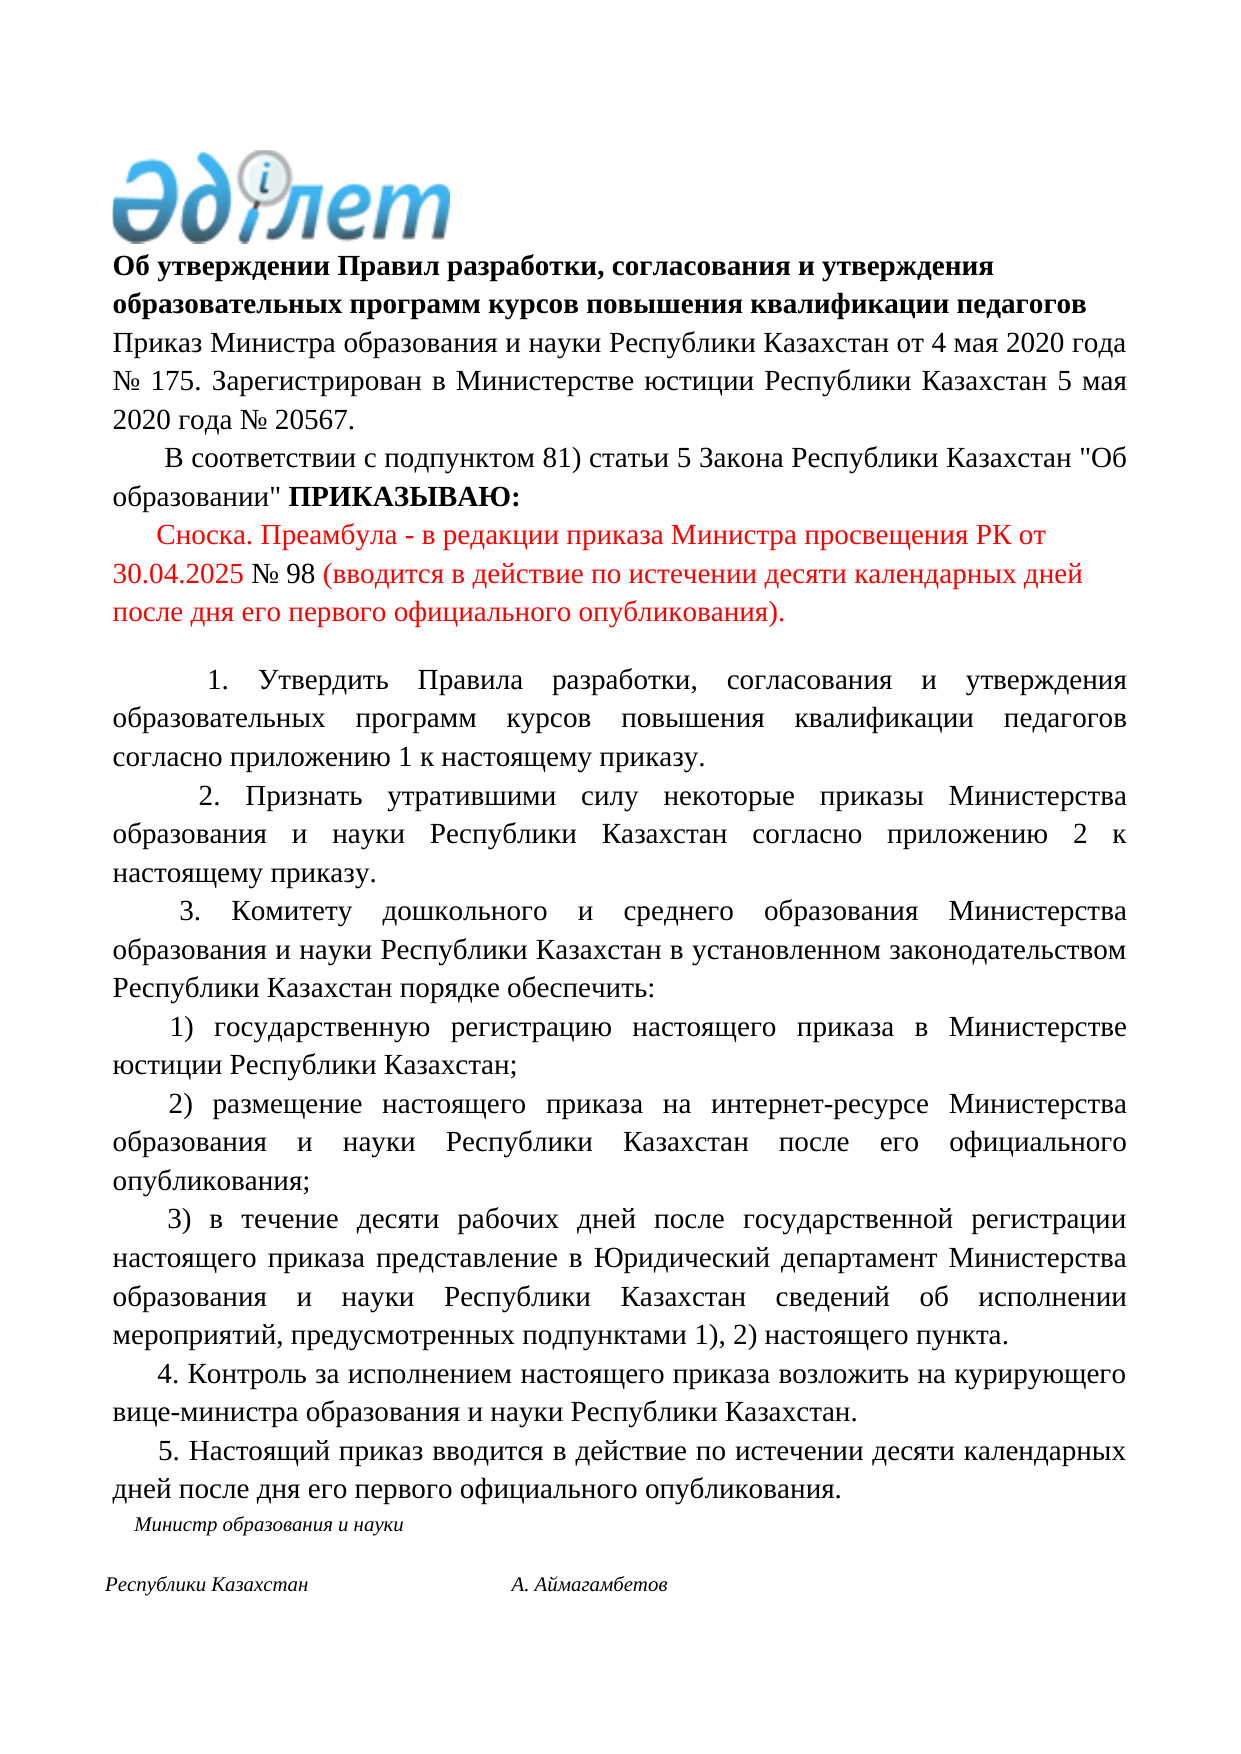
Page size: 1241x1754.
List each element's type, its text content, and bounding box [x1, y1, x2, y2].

text 1. Утвердить Правила разработки, согласования и утверждения образовательных программ курсов повышения квалификации педагогов согласно приложению 1 к настоящему приказу. [112, 662, 1128, 773]
picture [112, 150, 451, 244]
text 1) государственную регистрацию настоящего приказа в Министерстве юстиции Республики Казахстан; [112, 1009, 1128, 1081]
text В соответствии с подпунктом 81) статьи 5 Закона Республики Казахстан "Об образовании" ПРИКАЗЫВАЮ: [112, 440, 1128, 512]
table_header Министр образования и науки Республики Казахстан А. Аймагамбетов [101, 1510, 1240, 1603]
text Приказ Министра образования и науки Республики Казахстан от 4 мая 2020 года № 175. Зарегистрирован в Министерстве юстиции Республики Казахстан 5 мая 2020 года № 20567. [112, 325, 1128, 435]
text 2) размещение настоящего приказа на интернет-ресурсе Министерства образования и науки Республики Казахстан после его официального опубликования; [112, 1086, 1128, 1197]
text Сноска. Преамбула - в редакции приказа Министра просвещения РК от 30.04.2025 № 98 (вводится в действие по истечении десяти календарных дней после дня его первого официального опубликования). [112, 517, 1128, 658]
text Об утверждении Правил разработки, согласования и утверждения образовательных программ курсов повышения квалификации педагогов [112, 248, 1128, 320]
text 3. Комитету дошкольного и среднего образования Министерства образования и науки Республики Казахстан в установленном законодательством Республики Казахстан порядке обеспечить: [112, 893, 1128, 1004]
text 3) в течение десяти рабочих дней после государственной регистрации настоящего приказа представление в Юридический департамент Министерства образования и науки Республики Казахстан сведений об исполнении мероприятий, предусмотренных подпунктами 1), 2) настоящего пункта. [112, 1202, 1128, 1351]
text 5. Настоящий приказ вводится в действие по истечении десяти календарных дней после дня его первого официального опубликования. [112, 1433, 1128, 1505]
text 4. Контроль за исполнением настоящего приказа возложить на курирующего вице-министра образования и науки Республики Казахстан. [112, 1356, 1128, 1428]
text 2. Признать утратившими силу некоторые приказы Министерства образования и науки Республики Казахстан согласно приложению 2 к настоящему приказу. [112, 778, 1128, 888]
